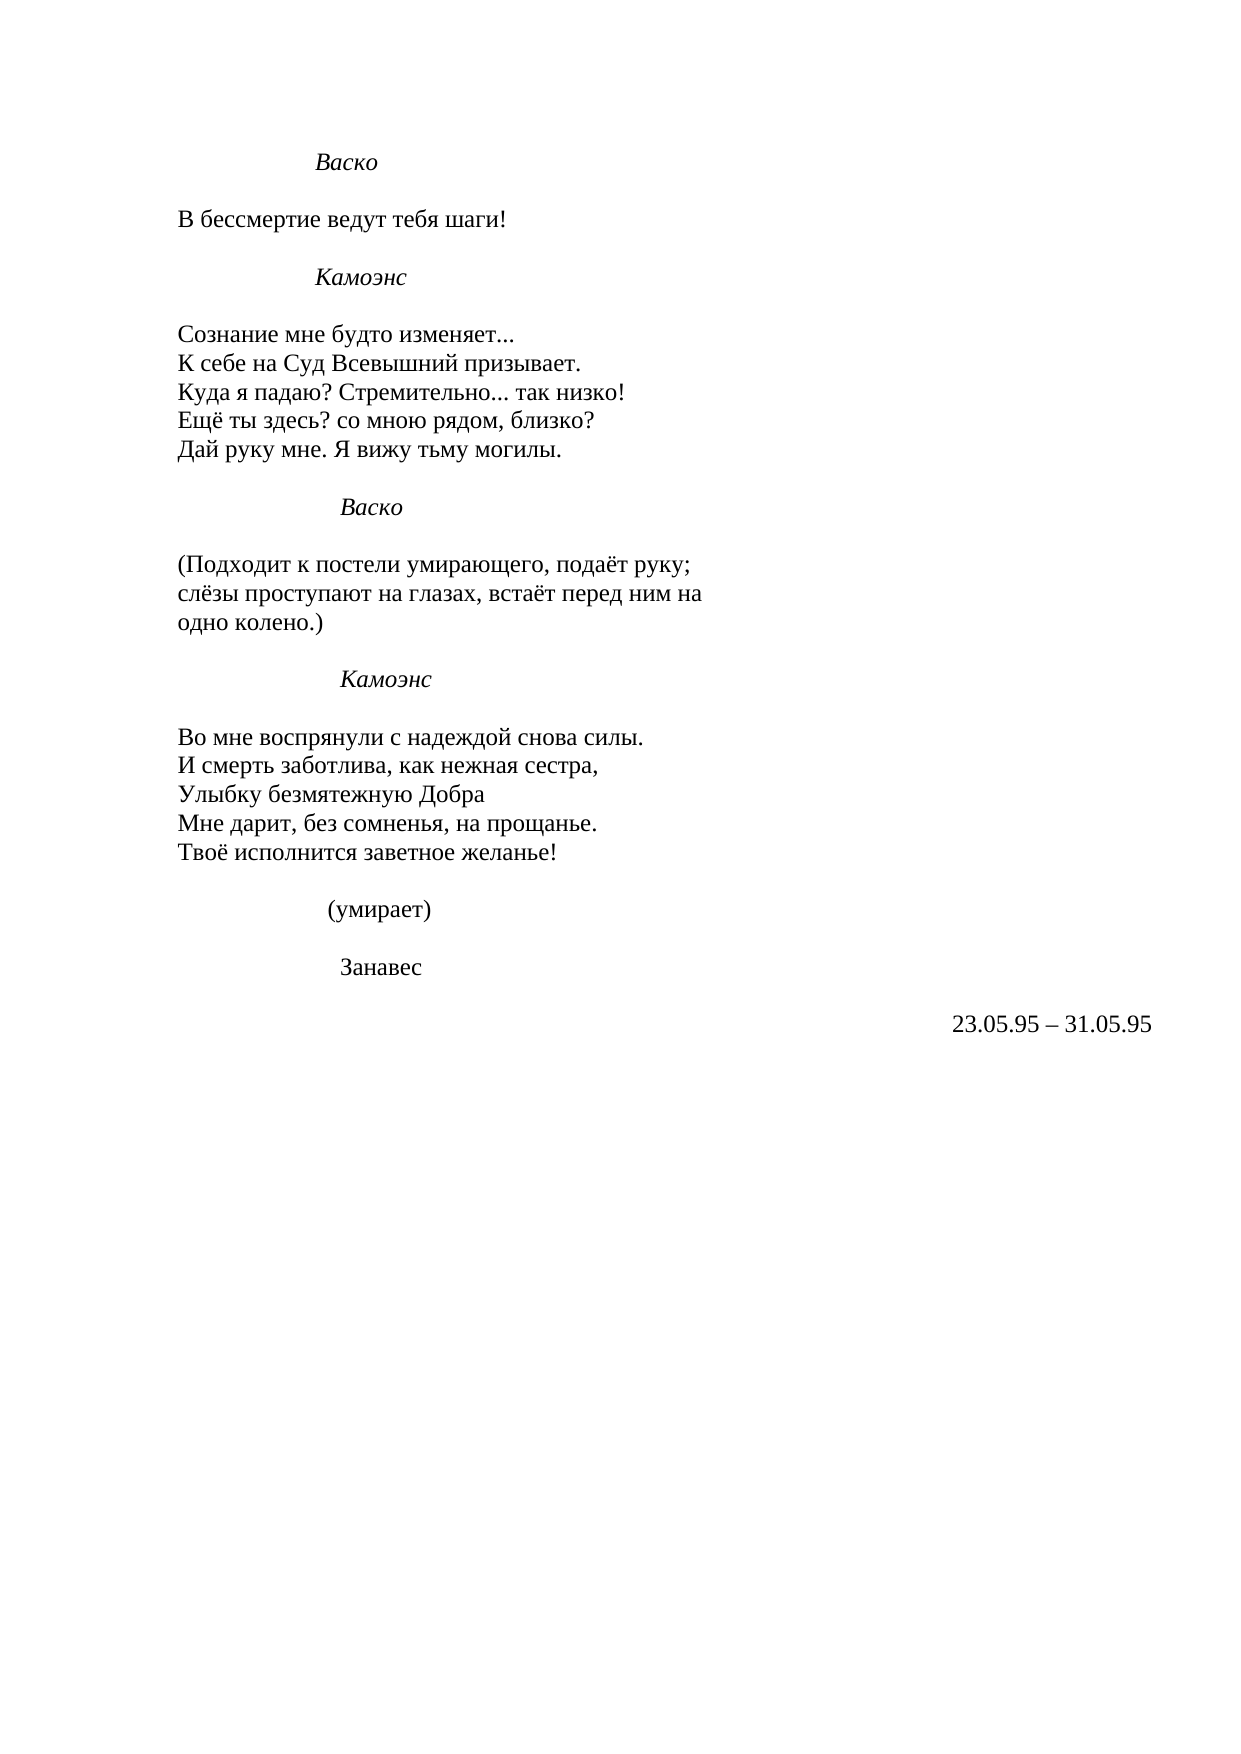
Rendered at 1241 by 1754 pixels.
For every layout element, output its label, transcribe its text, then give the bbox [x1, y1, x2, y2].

subtitle Васко [177, 492, 1152, 521]
text Твоё исполнится заветное желанье! [177, 837, 1152, 866]
text Ещё ты здесь? со мною рядом, близко? [177, 406, 1152, 434]
text 23.05.95 – 31.05.95 [177, 1009, 1152, 1038]
text Камоэнс [177, 262, 1152, 291]
text (умирает) [177, 894, 1152, 923]
text Улыбку безмятежную Добра [177, 779, 1152, 808]
text слёзы проступают на глазах, встаёт перед ним на [177, 578, 1152, 607]
text В бессмертие ведут тебя шаги! [177, 204, 1152, 233]
text Мне дарит, без сомненья, на прощанье. [177, 808, 1152, 837]
text Дай руку мне. Я вижу тьму могилы. [177, 434, 1152, 463]
text К себе на Суд Всевышний призывает. [177, 348, 1152, 377]
text Васко [177, 147, 1152, 176]
text одно колено.) [177, 607, 1152, 636]
text (Подходит к постели умирающего, подаёт руку; [177, 549, 1152, 578]
text И смерть заботлива, как нежная сестра, [177, 751, 1152, 779]
text Сознание мне будто изменяет... [177, 319, 1152, 348]
text Камоэнс [177, 664, 1152, 693]
text Куда я падаю? Стремительно... так низко! [177, 377, 1152, 406]
text Занавес [177, 952, 1152, 981]
text Во мне воспрянули с надеждой снова силы. [177, 722, 1152, 751]
